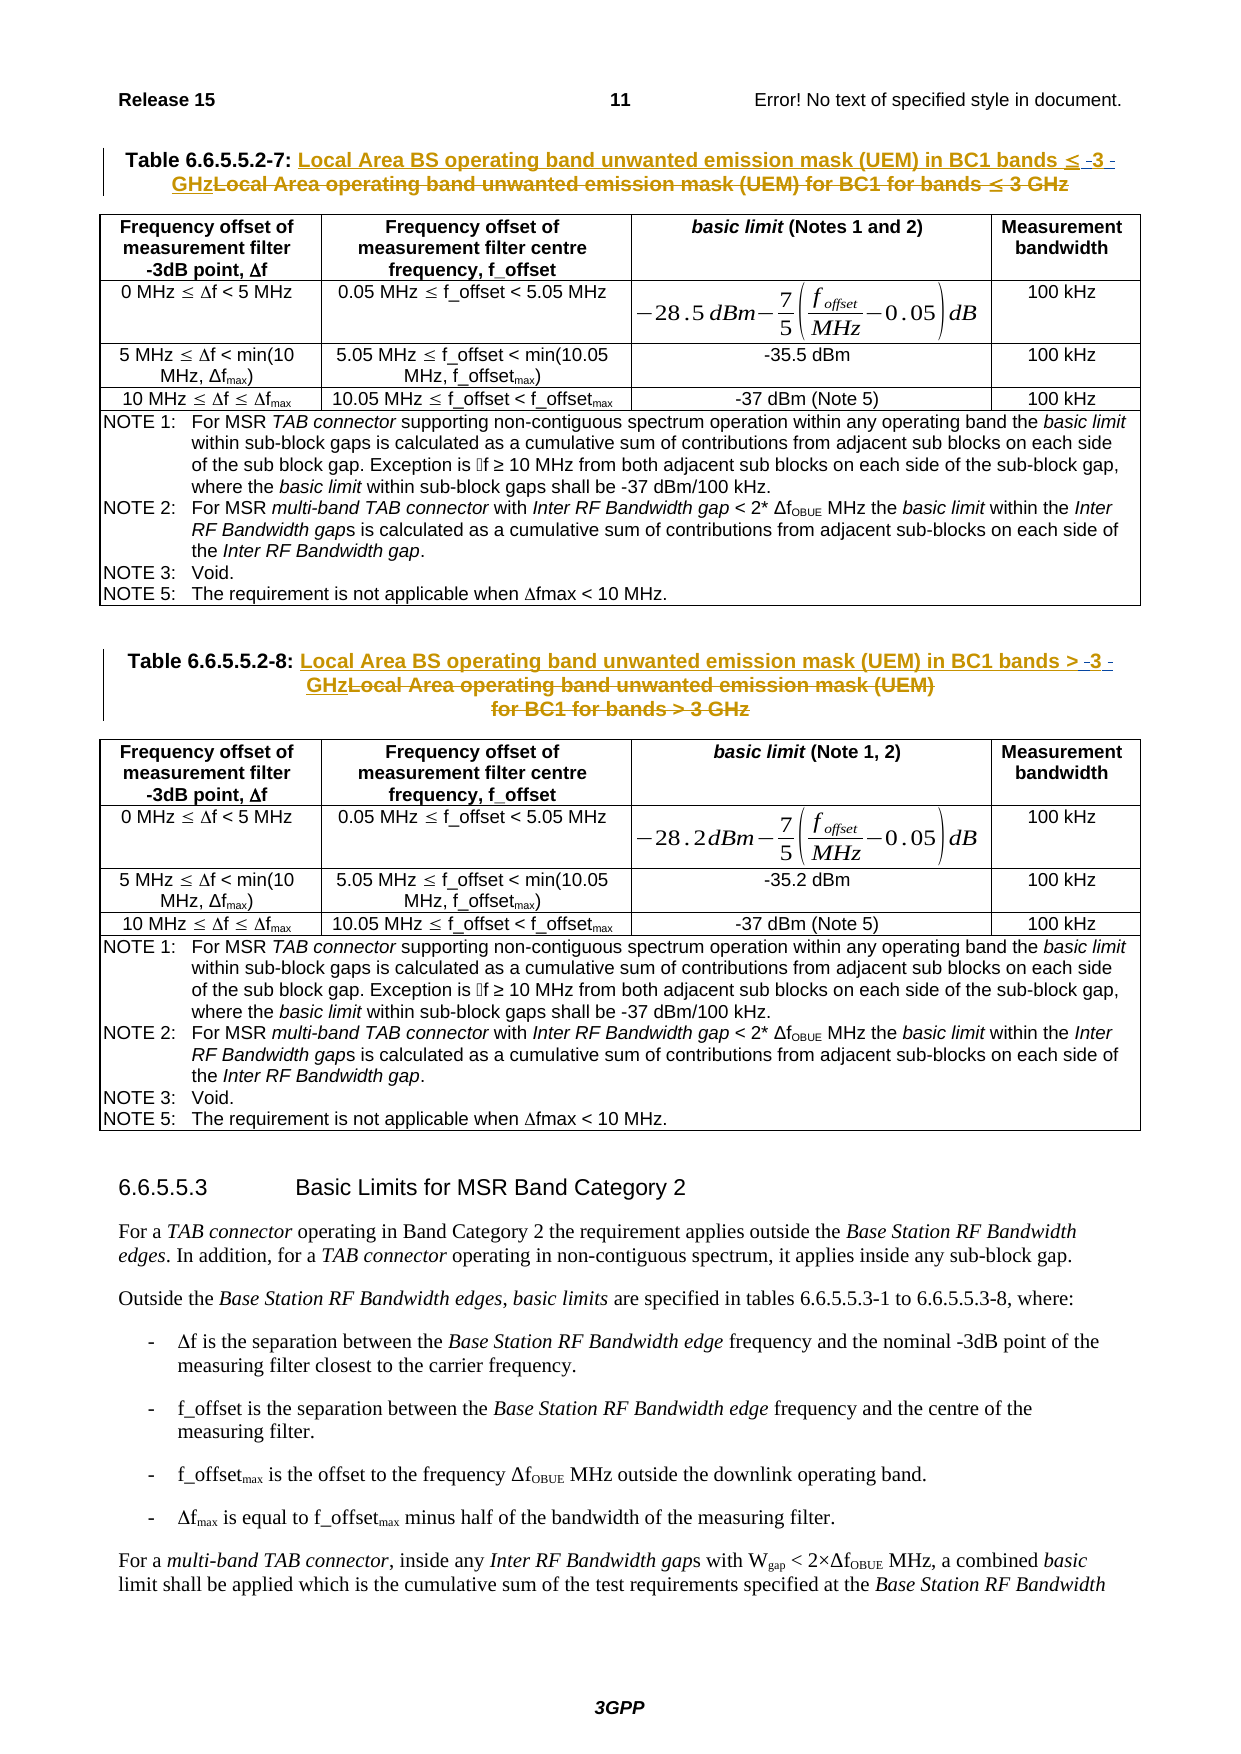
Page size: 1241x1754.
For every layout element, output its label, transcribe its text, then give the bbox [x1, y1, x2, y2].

table_cell 0 MHz f < 5 MHz [101, 806, 321, 868]
table_cell 100 kHz [992, 913, 1140, 934]
table_cell [632, 281, 991, 343]
text - fmax is equal to f_offsetmax minus half of the bandwidth of the measuring filter. [148, 1505, 1122, 1529]
table_header Frequency offset of measurement filter -3dB point, f [101, 215, 321, 280]
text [118, 1548, 1122, 1596]
table_cell 10.05 MHz f_offset < f_offsetmax [322, 913, 631, 934]
table_cell 10 MHz f fmax [101, 913, 321, 934]
table_cell NOTE 1: For MSR TAB connector supporting non-contiguous spectrum operation within any operating band the basic limit within sub-block gaps is calculated as a cumulative sum of contributions from adjacent sub blocks on each side of the sub block gap. Exception is f ≥ 10 MHz from both adjacent sub blocks on each side of the sub-block gap, where the basic limit within sub-block gaps shall be -37 dBm/100 kHz. NOTE 2: For MSR multi-band TAB connector with Inter RF Bandwidth gap < 2* ΔfOBUE MHz the basic limit within the Inter RF Bandwidth gaps is calculated as a cumulative sum of contributions from adjacent sub-blocks on each side of the Inter RF Bandwidth gap. NOTE 3: Void. NOTE 5: The requirement is not applicable when fmax < 10 MHz. [101, 411, 1140, 605]
table_header Frequency offset of measurement filter centre frequency, f_offset [322, 740, 631, 805]
table_cell 100 kHz [992, 869, 1140, 912]
text - f_offset is the separation between the Base Station RF Bandwidth edge frequency and the centre of the measuring filter. [148, 1395, 1122, 1443]
table_header Frequency offset of measurement filter -3dB point, f [101, 740, 321, 805]
table_header Measurement bandwidth [992, 740, 1140, 805]
text - f_offsetmax is the offset to the frequency ΔfOBUE MHz outside the downlink operating band. [148, 1462, 1122, 1486]
text Outside the Base Station RF Bandwidth edges, basic limits are specified in tables 6.6.5.5.3-1 to 6.6.5.5.3-8, where: [118, 1286, 1122, 1310]
table_cell -35.5 dBm [632, 344, 991, 387]
table_cell 0 MHz f < 5 MHz [101, 281, 321, 343]
table_cell 100 kHz [992, 281, 1140, 343]
table_cell NOTE 1: For MSR TAB connector supporting non-contiguous spectrum operation within any operating band the basic limit within sub-block gaps is calculated as a cumulative sum of contributions from adjacent sub blocks on each side of the sub block gap. Exception is f ≥ 10 MHz from both adjacent sub blocks on each side of the sub-block gap, where the basic limit within sub-block gaps shall be -37 dBm/100 kHz. NOTE 2: For MSR multi-band TAB connector with Inter RF Bandwidth gap < 2* ΔfOBUE MHz the basic limit within the Inter RF Bandwidth gaps is calculated as a cumulative sum of contributions from adjacent sub-blocks on each side of the Inter RF Bandwidth gap. NOTE 3: Void. NOTE 5: The requirement is not applicable when fmax < 10 MHz. [101, 936, 1140, 1130]
table_cell 100 kHz [992, 344, 1140, 387]
table_cell 0.05 MHz f_offset < 5.05 MHz [322, 806, 631, 868]
table_cell 5 MHz f < min(10 MHz, Δfmax) [101, 869, 321, 912]
table_cell 10.05 MHz f_offset < f_offsetmax [322, 388, 631, 409]
table_cell -37 dBm (Note 5) [632, 388, 991, 409]
table_header Measurement bandwidth [992, 215, 1140, 280]
table_cell 5.05 MHz f_offset < min(10.05 MHz, f_offsetmax) [322, 869, 631, 912]
table_cell 100 kHz [992, 806, 1140, 868]
text Table 6.6.5.5.2-7: [118, 147, 1122, 196]
table_cell 5.05 MHz f_offset < min(10.05 MHz, f_offsetmax) [322, 344, 631, 387]
table_cell 100 kHz [992, 388, 1140, 409]
text For a TAB connector operating in Band Category 2 the requirement applies outside the Base Station RF Bandwidth edges. In addition, for a TAB connector operating in non-contiguous spectrum, it applies inside any sub-block gap. [118, 1219, 1122, 1267]
table_cell 5 MHz f < min(10 MHz, Δfmax) [101, 344, 321, 387]
table_header basic limit (Notes 1 and 2) [632, 215, 991, 280]
text Table 6.6.5.5.2-8: [118, 649, 1122, 721]
table_header basic limit (Note 1, 2) [632, 740, 991, 805]
table_cell -37 dBm (Note 5) [632, 913, 991, 934]
table_cell [632, 806, 991, 868]
table_cell 0.05 MHz f_offset < 5.05 MHz [322, 281, 631, 343]
table_cell -35.2 dBm [632, 869, 991, 912]
table_header Frequency offset of measurement filter centre frequency, f_offset [322, 215, 631, 280]
subtitle 6.6.5.5.3 Basic Limits for MSR Band Category 2 [118, 1174, 1122, 1200]
table_cell 10 MHz f fmax [101, 388, 321, 409]
